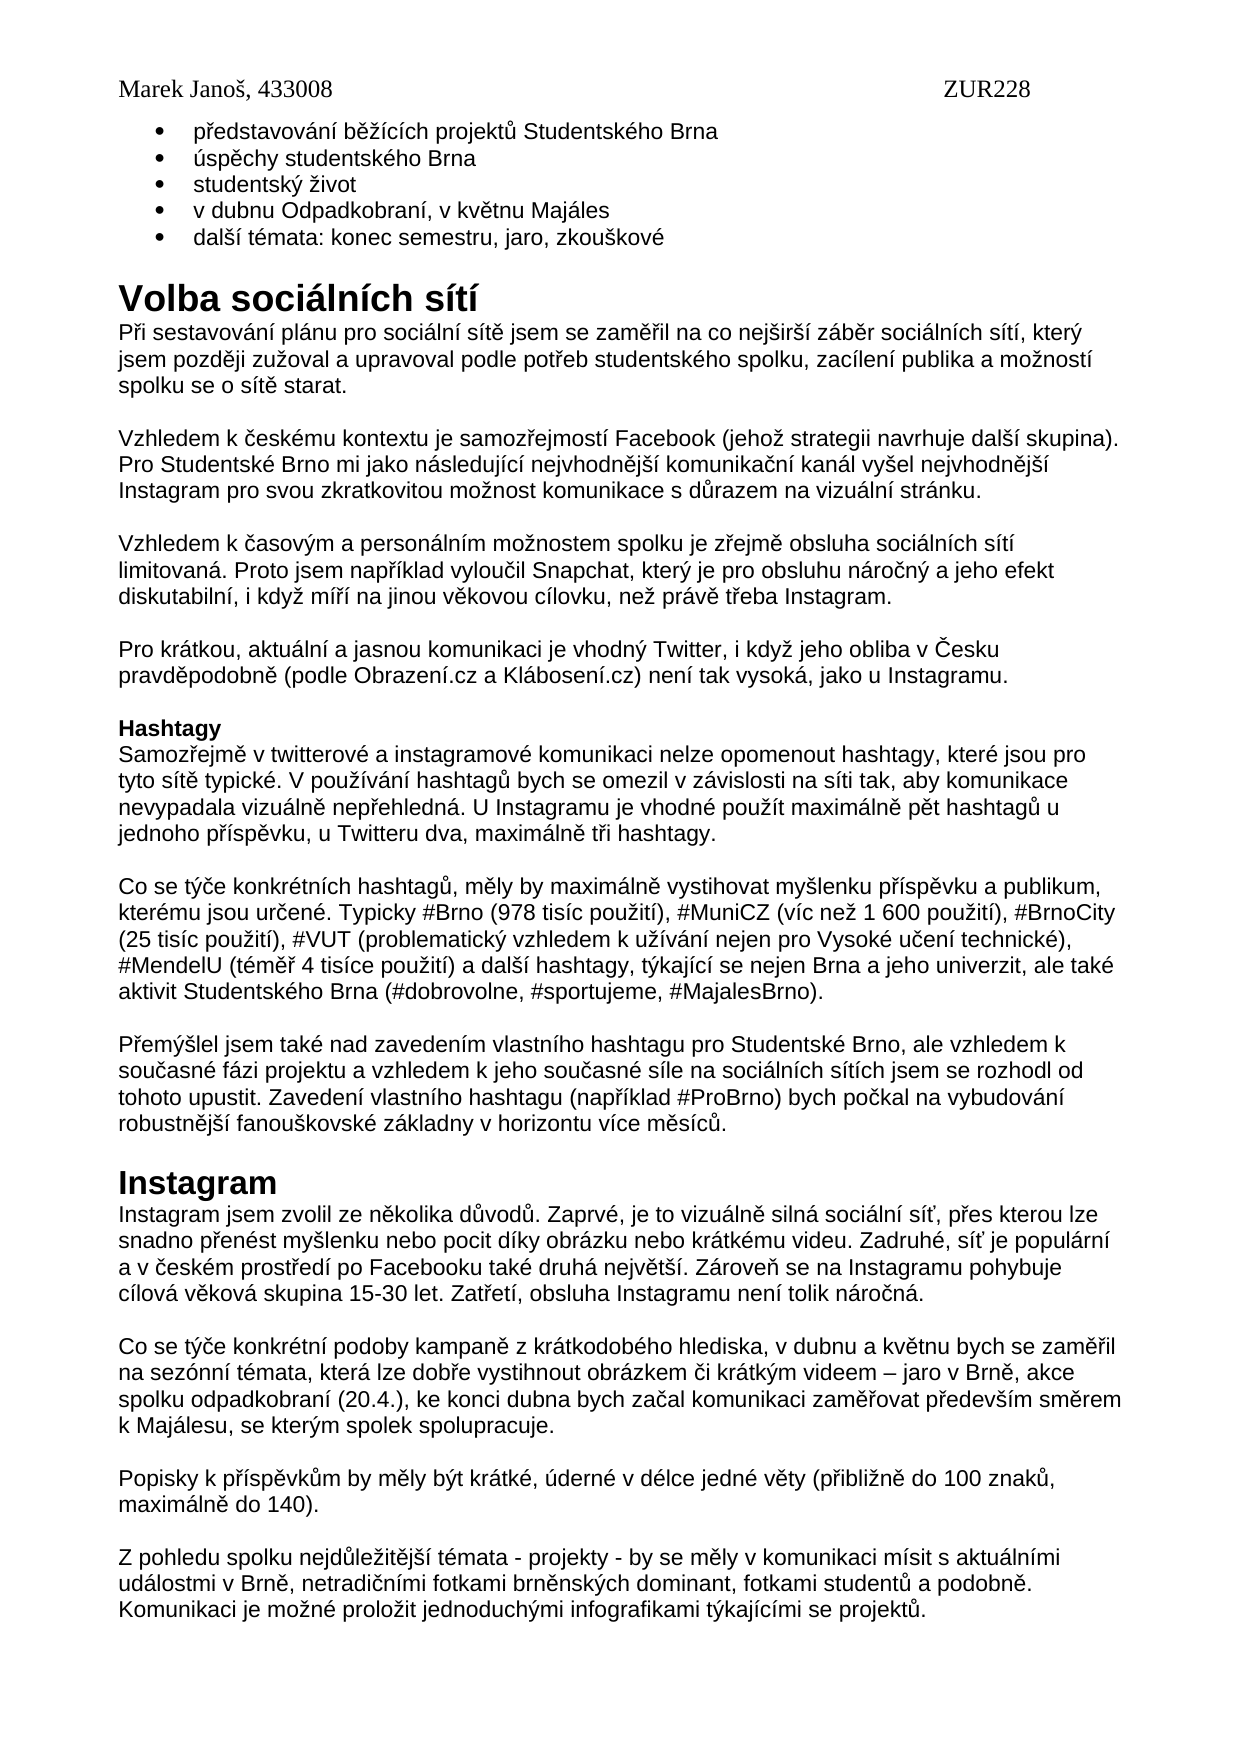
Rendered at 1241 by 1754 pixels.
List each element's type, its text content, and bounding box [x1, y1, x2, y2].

list úspěchy studentského Brna [156, 144, 1122, 171]
text Co se týče konkrétní podoby kampaně z krátkodobého hlediska, v dubnu a květnu bych se zaměřil na sezónní témata, která lze dobře vystihnout obrázkem či krátkým videem – jaro v Brně, akce spolku odpadkobraní (20.4.), ke konci dubna bych začal komunikaci zaměřovat především směrem k Majálesu, se kterým spolek spolupracuje. [118, 1333, 1122, 1438]
text Popisky k příspěvkům by měly být krátké, úderné v délce jedné věty (přibližně do 100 znaků, maximálně do 140). [118, 1465, 1122, 1517]
text Vzhledem k českému kontextu je samozřejmostí Facebook (jehož strategii navrhuje další skupina). Pro Studentské Brno mi jako následující nejvhodnější komunikační kanál vyšel nejvhodnější Instagram pro svou zkratkovitou možnost komunikace s důrazem na vizuální stránku. [118, 425, 1122, 504]
subtitle Instagram [118, 1163, 1122, 1201]
text Co se týče konkrétních hashtagů, měly by maximálně vystihovat myšlenku příspěvku a publikum, kterému jsou určené. Typicky #Brno (978 tisíc použití), #MuniCZ (víc než 1 600 použití), #BrnoCity (25 tisíc použití), #VUT (problematický vzhledem k užívání nejen pro Vysoké učení technické), #MendelU (téměř 4 tisíce použití) a další hashtagy, týkající se nejen Brna a jeho univerzit, ale také aktivit Studentského Brna (#dobrovolne, #sportujeme, #MajalesBrno). [118, 873, 1122, 1004]
text Hashtagy [118, 715, 1122, 741]
text Přemýšlel jsem také nad zavedením vlastního hashtagu pro Studentské Brno, ale vzhledem k současné fázi projektu a vzhledem k jeho současné síle na sociálních sítích jsem se rozhodl od tohoto upustit. Zavedení vlastního hashtagu (například #ProBrno) bych počkal na vybudování robustnější fanouškovské základny v horizontu více měsíců. [118, 1031, 1122, 1136]
text Instagram jsem zvolil ze několika důvodů. Zaprvé, je to vizuálně silná sociální síť, přes kterou lze snadno přenést myšlenku nebo pocit díky obrázku nebo krátkému videu. Zadruhé, síť je populární a v českém prostředí po Facebooku také druhá největší. Zároveň se na Instagramu pohybuje cílová věková skupina 15-30 let. Zatřetí, obsluha Instagramu není tolik náročná. [118, 1201, 1122, 1307]
text Při sestavování plánu pro sociální sítě jsem se zaměřil na co nejširší záběr sociálních sítí, který jsem později zužoval a upravoval podle potřeb studentského spolku, zacílení publika a možností spolku se o sítě starat. [118, 319, 1122, 398]
text Vzhledem k časovým a personálním možnostem spolku je zřejmě obsluha sociálních sítí limitovaná. Proto jsem například vyloučil Snapchat, který je pro obsluhu náročný a jeho efekt diskutabilní, i když míří na jinou věkovou cílovku, než právě třeba Instagram. [118, 530, 1122, 609]
list v dubnu Odpadkobraní, v květnu Majáles [156, 197, 1122, 223]
text Pro krátkou, aktuální a jasnou komunikaci je vhodný Twitter, i když jeho obliba v Česku pravděpodobně (podle Obrazení.cz a Klábosení.cz) není tak vysoká, jako u Instagramu. [118, 636, 1122, 688]
text Volba sociálních sítí [118, 276, 1122, 319]
text Z pohledu spolku nejdůležitější témata - projekty - by se měly v komunikaci mísit s aktuálními událostmi v Brně, netradičními fotkami brněnských dominant, fotkami studentů a podobně. Komunikaci je možné proložit jednoduchými infografikami týkajícími se projektů. [118, 1544, 1122, 1623]
list studentský život [156, 171, 1122, 197]
list další témata: konec semestru, jaro, zkouškové [156, 223, 1122, 250]
list představování běžících projektů Studentského Brna [156, 118, 1122, 144]
text Samozřejmě v twitterové a instagramové komunikaci nelze opomenout hashtagy, které jsou pro tyto sítě typické. V používání hashtagů bych se omezil v závislosti na síti tak, aby komunikace nevypadala vizuálně nepřehledná. U Instagramu je vhodné použít maximálně pět hashtagů u jednoho příspěvku, u Twitteru dva, maximálně tři hashtagy. [118, 741, 1122, 846]
